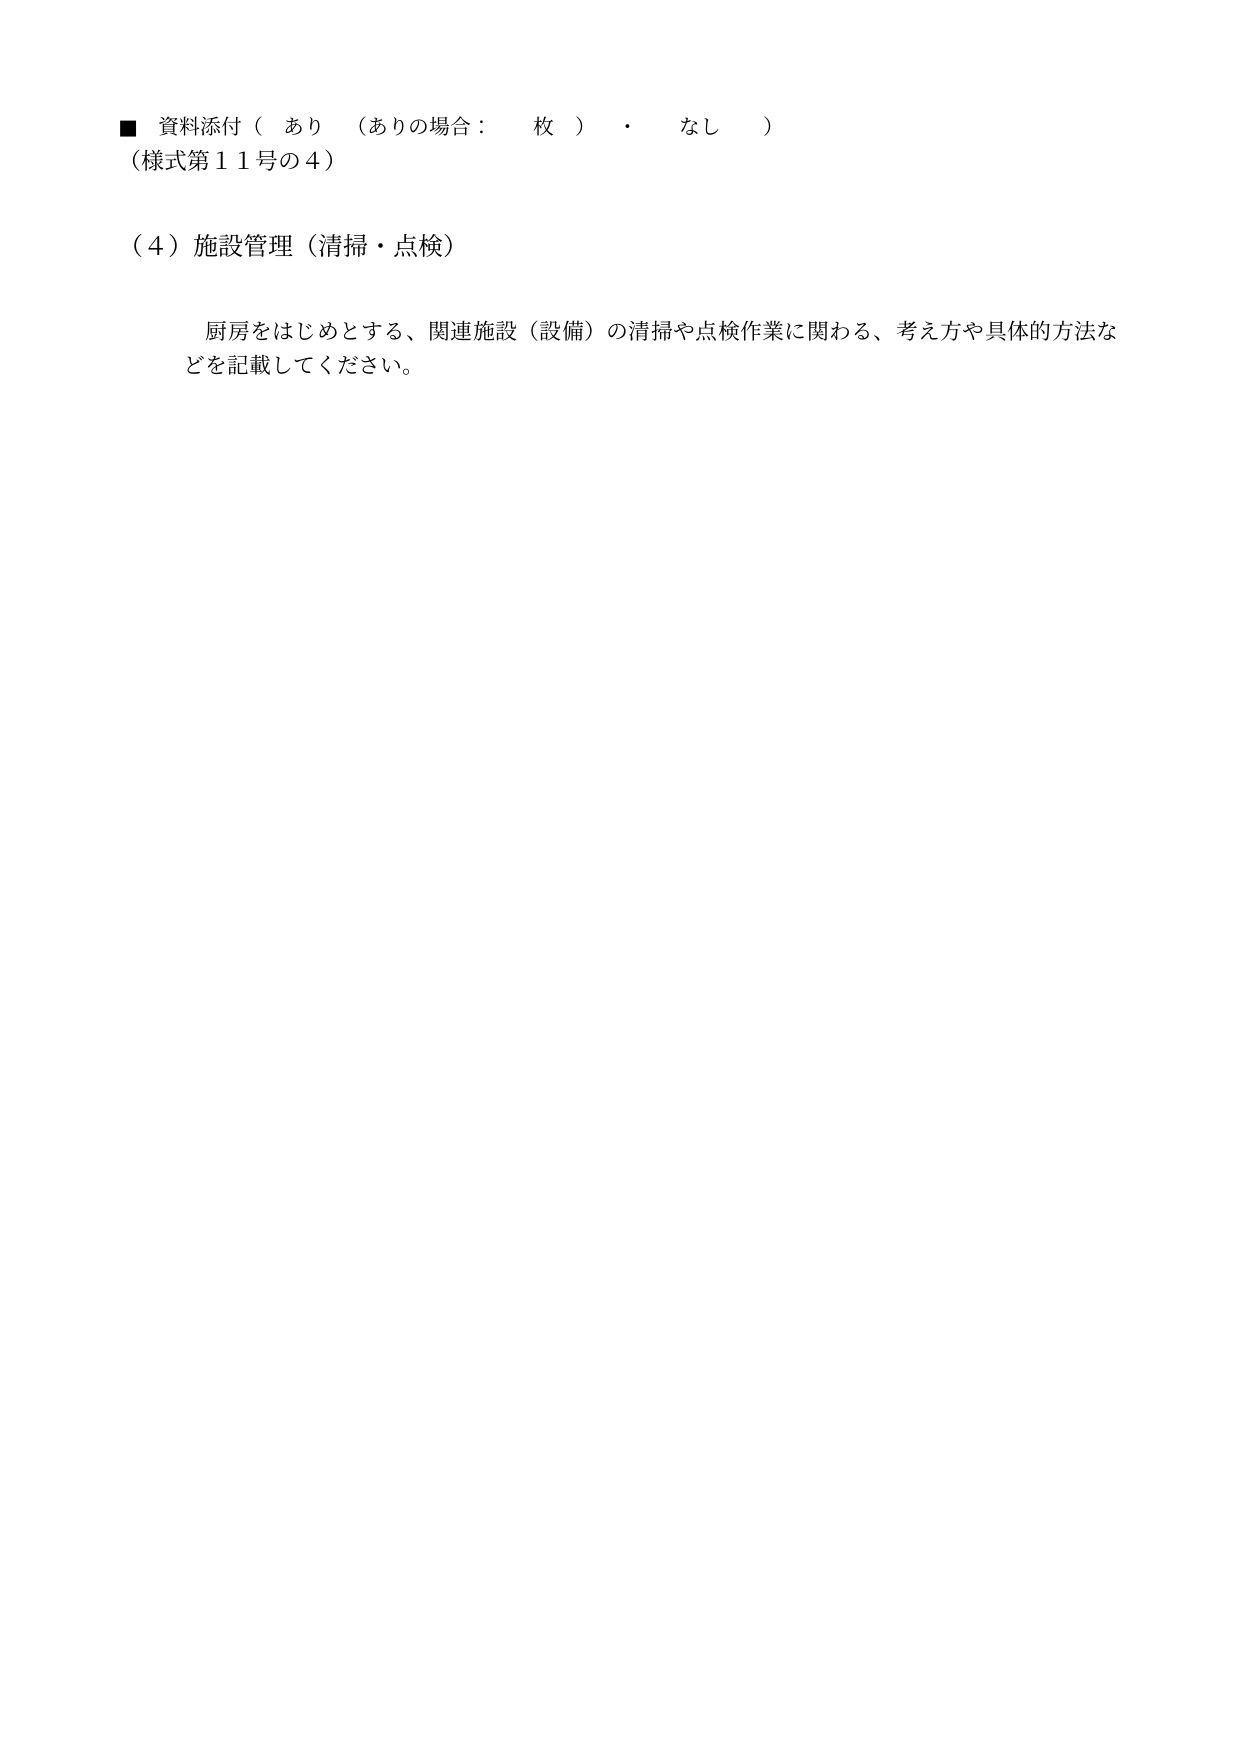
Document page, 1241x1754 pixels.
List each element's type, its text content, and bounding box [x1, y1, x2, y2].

text （４）施設管理（清掃・点検） [118, 211, 1122, 279]
text 厨房をはじめとする、関連施設（設備）の清掃や点検作業に関わる、考え方や具体的方法などを記載してください。 [184, 313, 1122, 382]
text （様式第１１号の４） [118, 142, 1122, 177]
text ■ 資料添付（ あり （ありの場合： 枚 ） ・ なし ） [118, 108, 1122, 142]
